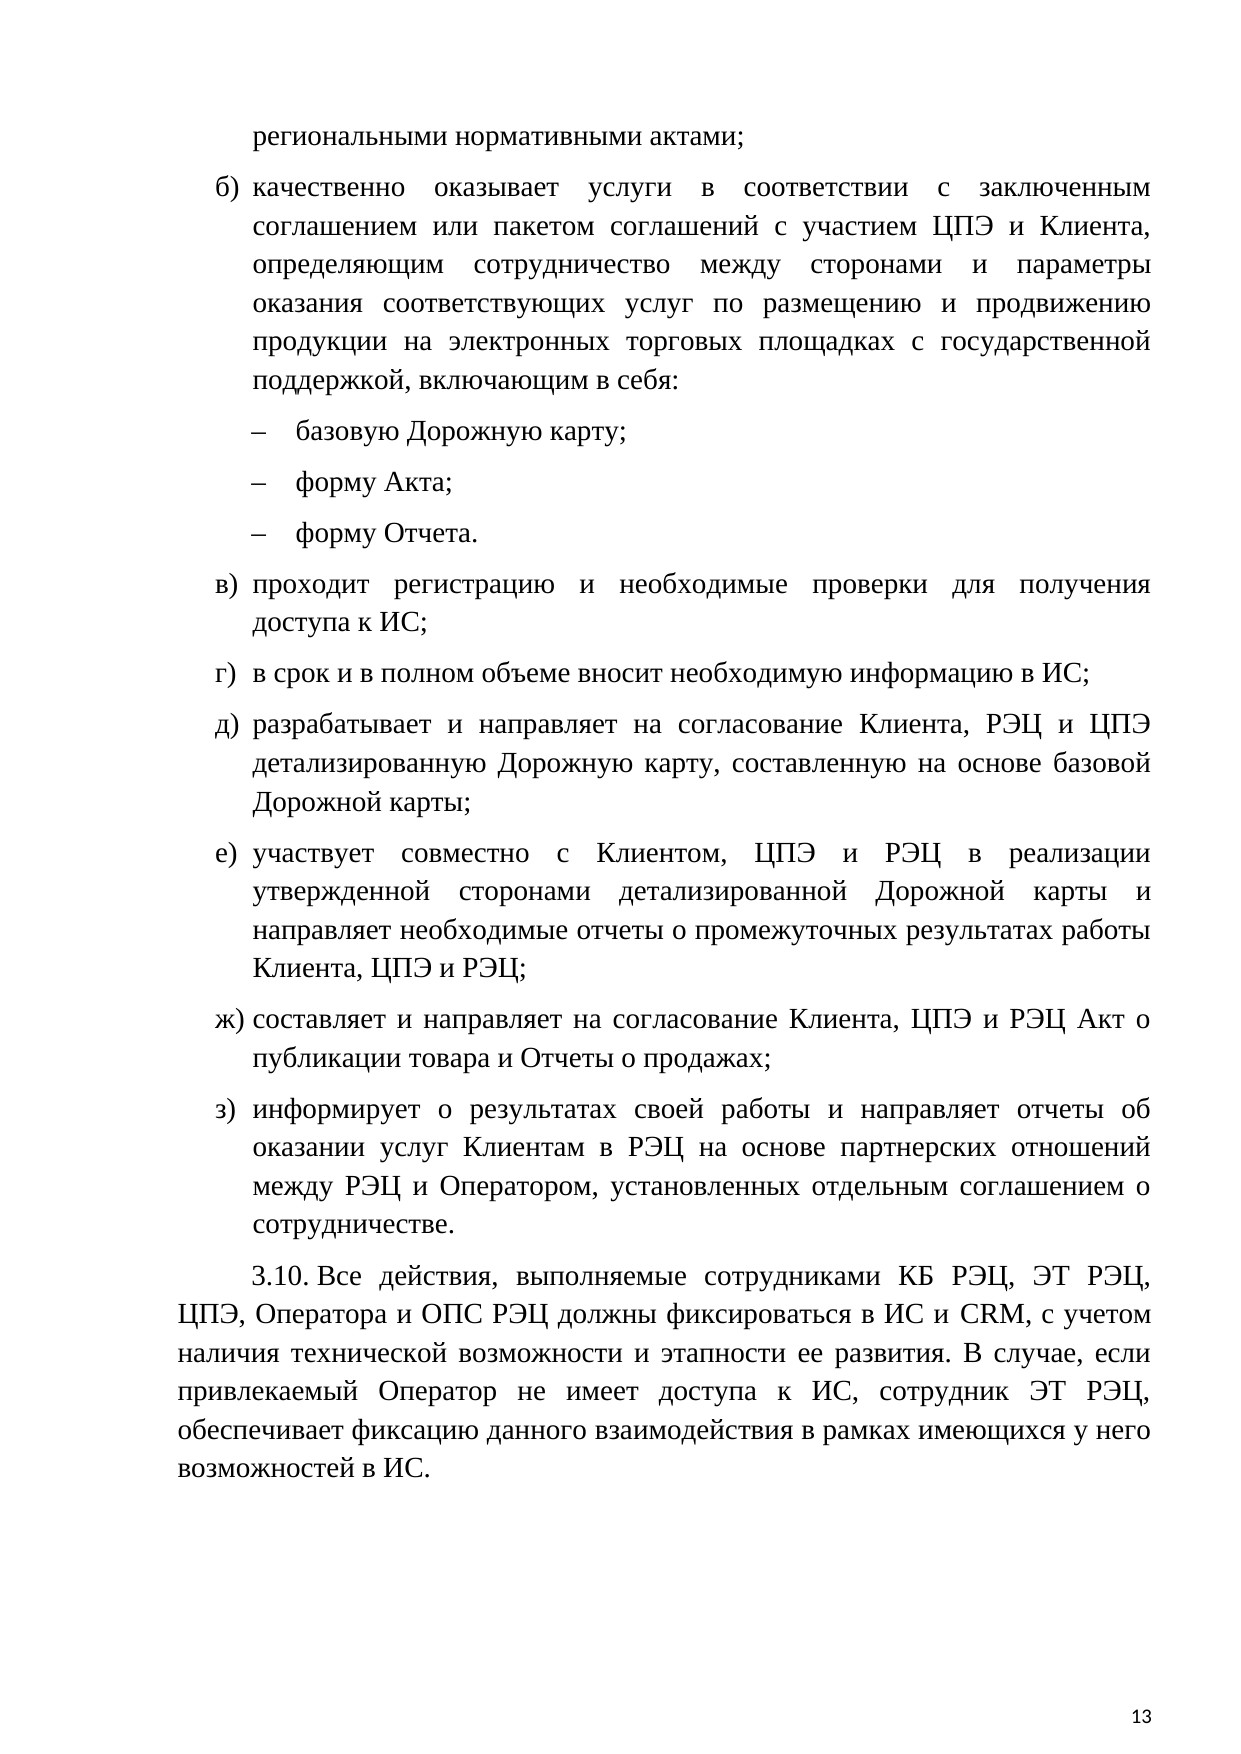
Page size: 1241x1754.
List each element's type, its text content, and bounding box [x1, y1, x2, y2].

list составляет и направляет на согласование Клиента, ЦПЭ и РЭЦ Акт о публикации товара и Отчеты о продажах; [215, 1001, 1152, 1073]
list информирует о результатах своей работы и направляет отчеты об оказании услуг Клиентам в РЭЦ на основе партнерских отношений между РЭЦ и Оператором, установленных отдельным соглашением о сотрудничестве. [215, 1091, 1152, 1240]
list 3.10. Все действия, выполняемые сотрудниками КБ РЭЦ, ЭТ РЭЦ, ЦПЭ, Оператора и ОПС РЭЦ должны фиксироваться в ИС и CRM, с учетом наличия технической возможности и этапности ее развития. В случае, если привлекаемый Оператор не имеет доступа к ИС, сотрудник ЭТ РЭЦ, обеспечивает фиксацию данного взаимодействия в рамках имеющихся у него возможностей в ИС. [177, 1258, 1152, 1484]
list форму Акта; [251, 464, 1152, 497]
list форму Отчета. [251, 515, 1152, 548]
list разрабатывает и направляет на согласование Клиента, РЭЦ и ЦПЭ детализированную Дорожную карту, составленную на основе базовой Дорожной карты; [215, 707, 1152, 817]
list проходит регистрацию и необходимые проверки для получения доступа к ИС; [215, 566, 1152, 638]
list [215, 118, 1152, 152]
list качественно оказывает услуги в соответствии с заключенным соглашением или пакетом соглашений с участием ЦПЭ и Клиента, определяющим сотрудничество между сторонами и параметры оказания соответствующих услуг по размещению и продвижению продукции на электронных торговых площадках с государственной поддержкой, включающим в себя: [215, 169, 1152, 395]
list базовую Дорожную карту; [251, 413, 1152, 446]
list участвует совместно с Клиентом, ЦПЭ и РЭЦ в реализации утвержденной сторонами детализированной Дорожной карты и направляет необходимые отчеты о промежуточных результатах работы Клиента, ЦПЭ и РЭЦ; [215, 835, 1152, 984]
list в срок и в полном объеме вносит необходимую информацию в ИС; [215, 656, 1152, 689]
